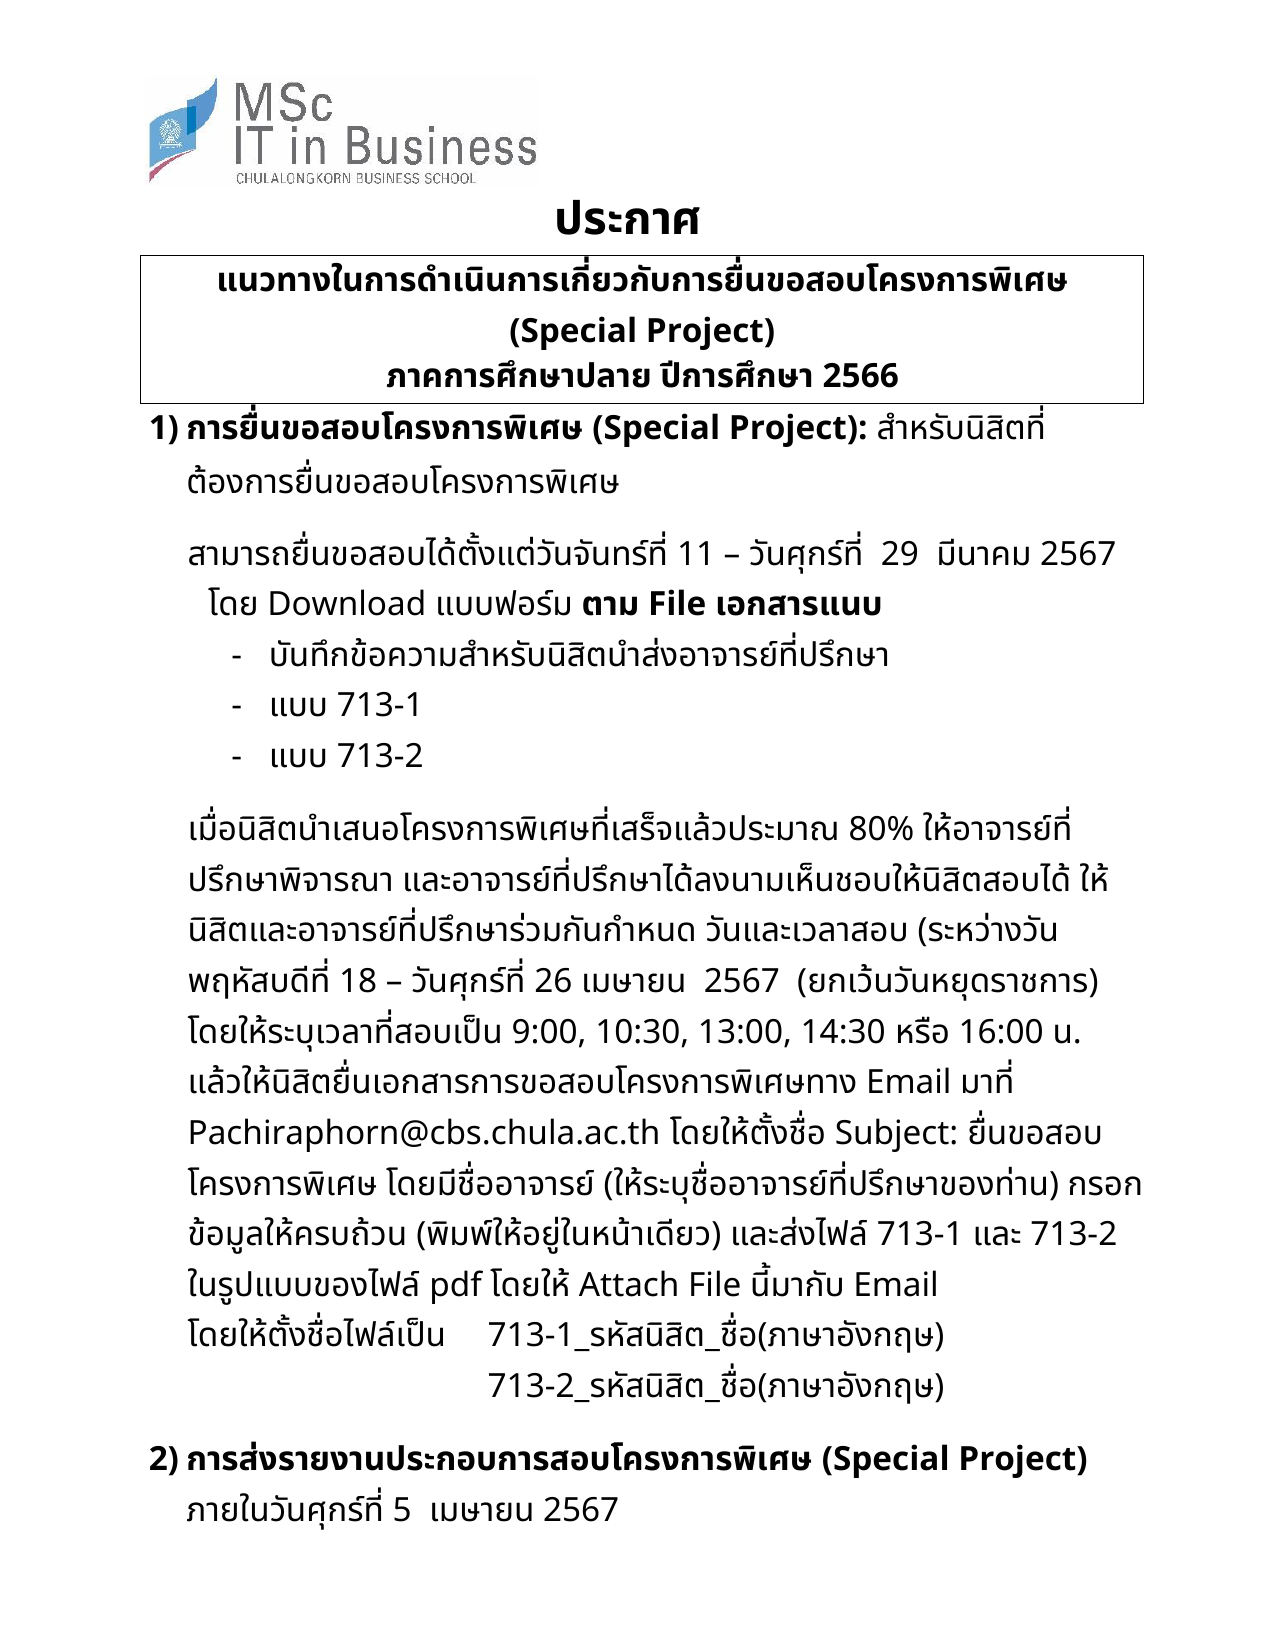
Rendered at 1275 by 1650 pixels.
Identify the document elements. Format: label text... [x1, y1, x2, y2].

list บันทึกข้อความสำหรับนิสิตนำส่งอาจารย์ที่ปรึกษา [231, 631, 1144, 681]
list แบบ 713-1 [231, 681, 1144, 732]
text โดย Download แบบฟอร์ม ตาม File เอกสารแนบ [112, 580, 1144, 631]
list แบบ 713-2 [231, 732, 1144, 782]
text สามารถยื่นขอสอบได้ตั้งแต่วันจันทร์ที่ 11 – วันศุกร์ที่ 29 มีนาคม 2567 [187, 529, 1144, 580]
text ประกาศ [112, 186, 1144, 255]
list การส่งรายงานประกอบการสอบโครงการพิเศษ (Special Project) ภายในวันศุกร์ที่ 5 เมษายน 2567 [148, 1435, 1144, 1536]
text 713-2_รหัสนิสิต_ชื่อ(ภาษาอังกฤษ) [112, 1362, 1144, 1412]
list การยื่นขอสอบโครงการพิเศษ (Special Project): สำหรับนิสิตที่ต้องการยื่นขอสอบโครงการพิเศษ [148, 404, 1144, 509]
text เมื่อนิสิตนำเสนอโครงการพิเศษที่เสร็จแล้วประมาณ 80% ให้อาจารย์ที่ปรึกษาพิจารณา และอาจารย์ที่ปรึกษาได้ลงนามเห็นชอบให้นิสิตสอบได้ ให้นิสิตและอาจารย์ที่ปรึกษาร่วมกันกำหนด วันและเวลาสอบ (ระหว่างวันพฤหัสบดีที่ 18 – วันศุกร์ที่ 26 เมษายน 2567 (ยกเว้นวันหยุดราชการ) โดยให้ระบุเวลาที่สอบเป็น 9:00, 10:30, 13:00, 14:30 หรือ 16:00 น. แล้วให้นิสิตยื่นเอกสารการขอสอบโครงการพิเศษทาง Email มาที่ Pachiraphorn@cbs.chula.ac.th โดยให้ตั้งชื่อ Subject: ยื่นขอสอบโครงการพิเศษ โดยมีชื่ออาจารย์ (ให้ระบุชื่ออาจารย์ที่ปรึกษาของท่าน) กรอกข้อมูลให้ครบถ้วน (พิมพ์ให้อยู่ในหน้าเดียว) และส่งไฟล์ 713-1 และ 713-2 ในรูปแบบของไฟล์ pdf โดยให้ Attach File นี้มากับ Email [187, 805, 1144, 1311]
table_header แนวทางในการดำเนินการเกี่ยวกับการยื่นขอสอบโครงการพิเศษ (Special Project) ภาคการศึกษาปลาย ปีการศึกษา 2566 [141, 256, 1143, 403]
text โดยให้ตั้งชื่อไฟล์เป็น 713-1_รหัสนิสิต_ชื่อ(ภาษาอังกฤษ) [112, 1311, 1144, 1362]
